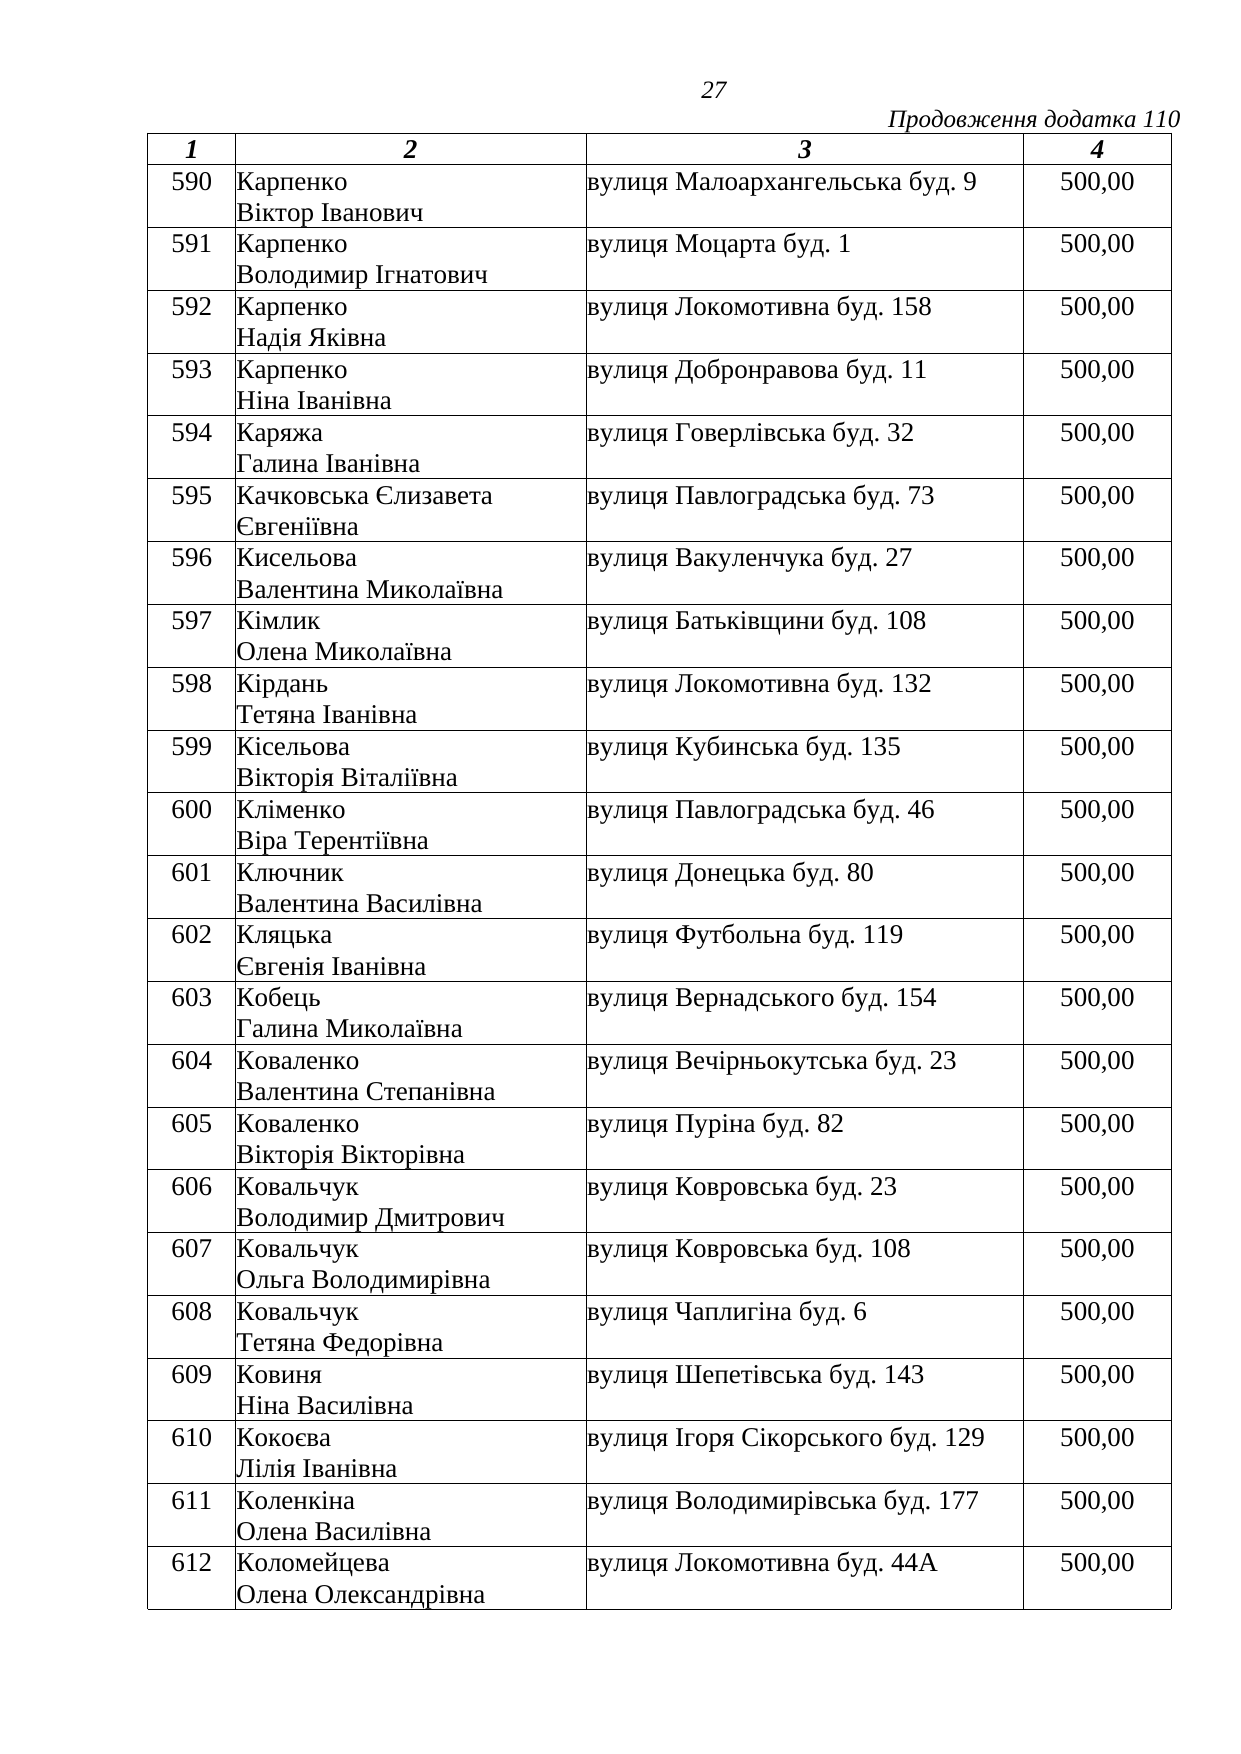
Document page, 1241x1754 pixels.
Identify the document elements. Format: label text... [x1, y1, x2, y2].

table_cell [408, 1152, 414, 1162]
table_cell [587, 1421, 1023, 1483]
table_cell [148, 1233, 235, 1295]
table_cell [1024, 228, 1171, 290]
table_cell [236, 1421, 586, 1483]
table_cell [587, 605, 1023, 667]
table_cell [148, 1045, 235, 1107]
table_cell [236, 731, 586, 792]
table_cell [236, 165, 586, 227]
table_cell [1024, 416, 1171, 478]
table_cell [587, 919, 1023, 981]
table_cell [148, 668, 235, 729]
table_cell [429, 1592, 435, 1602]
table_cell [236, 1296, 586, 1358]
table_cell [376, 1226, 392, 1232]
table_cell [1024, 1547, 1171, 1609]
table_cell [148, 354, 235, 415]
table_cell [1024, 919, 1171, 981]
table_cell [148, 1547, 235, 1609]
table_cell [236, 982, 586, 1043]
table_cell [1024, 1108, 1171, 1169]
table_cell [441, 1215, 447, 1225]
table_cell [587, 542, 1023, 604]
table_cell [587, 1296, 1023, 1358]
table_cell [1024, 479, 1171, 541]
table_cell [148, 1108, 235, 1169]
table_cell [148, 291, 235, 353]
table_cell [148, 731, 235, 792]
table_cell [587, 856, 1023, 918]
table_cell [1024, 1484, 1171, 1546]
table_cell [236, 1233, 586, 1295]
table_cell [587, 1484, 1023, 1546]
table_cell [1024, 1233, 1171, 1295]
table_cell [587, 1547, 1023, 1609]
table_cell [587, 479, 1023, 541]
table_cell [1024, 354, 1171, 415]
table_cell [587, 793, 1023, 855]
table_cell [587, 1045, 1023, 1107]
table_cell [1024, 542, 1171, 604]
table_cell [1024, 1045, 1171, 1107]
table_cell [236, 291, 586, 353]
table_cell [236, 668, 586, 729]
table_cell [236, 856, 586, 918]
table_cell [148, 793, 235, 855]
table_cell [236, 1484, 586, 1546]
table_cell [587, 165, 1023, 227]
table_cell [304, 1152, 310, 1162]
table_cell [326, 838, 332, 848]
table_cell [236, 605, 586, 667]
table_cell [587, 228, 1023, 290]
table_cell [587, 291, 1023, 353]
table_header 1 [148, 134, 235, 164]
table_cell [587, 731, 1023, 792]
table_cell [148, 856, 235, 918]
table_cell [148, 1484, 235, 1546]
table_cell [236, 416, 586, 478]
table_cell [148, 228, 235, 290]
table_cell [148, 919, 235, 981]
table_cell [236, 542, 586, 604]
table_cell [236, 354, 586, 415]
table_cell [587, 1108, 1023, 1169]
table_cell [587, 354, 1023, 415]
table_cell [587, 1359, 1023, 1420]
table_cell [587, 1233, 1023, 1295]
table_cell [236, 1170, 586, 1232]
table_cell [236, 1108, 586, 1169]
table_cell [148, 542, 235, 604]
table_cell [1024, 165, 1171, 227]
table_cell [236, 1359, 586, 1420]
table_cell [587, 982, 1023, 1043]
table_header 3 [587, 134, 1023, 164]
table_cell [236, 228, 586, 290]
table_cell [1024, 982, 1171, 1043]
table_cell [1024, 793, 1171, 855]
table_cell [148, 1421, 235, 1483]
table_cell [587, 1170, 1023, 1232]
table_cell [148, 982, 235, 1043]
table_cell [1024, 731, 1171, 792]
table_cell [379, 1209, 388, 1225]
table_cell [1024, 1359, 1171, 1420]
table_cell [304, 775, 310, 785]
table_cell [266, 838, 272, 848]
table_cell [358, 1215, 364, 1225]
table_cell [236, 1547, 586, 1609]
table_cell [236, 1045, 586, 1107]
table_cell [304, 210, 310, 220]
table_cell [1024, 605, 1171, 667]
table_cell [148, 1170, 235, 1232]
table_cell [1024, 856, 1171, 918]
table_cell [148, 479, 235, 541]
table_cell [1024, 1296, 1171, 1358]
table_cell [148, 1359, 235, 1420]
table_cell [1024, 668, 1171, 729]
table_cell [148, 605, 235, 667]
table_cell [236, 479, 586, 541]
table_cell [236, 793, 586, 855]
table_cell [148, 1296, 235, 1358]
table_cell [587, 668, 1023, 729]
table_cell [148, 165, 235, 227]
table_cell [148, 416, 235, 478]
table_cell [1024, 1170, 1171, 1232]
table_header 2 [236, 134, 586, 164]
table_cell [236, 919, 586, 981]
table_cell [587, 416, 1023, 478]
table_header 4 [1024, 134, 1171, 164]
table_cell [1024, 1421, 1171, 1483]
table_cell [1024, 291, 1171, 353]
